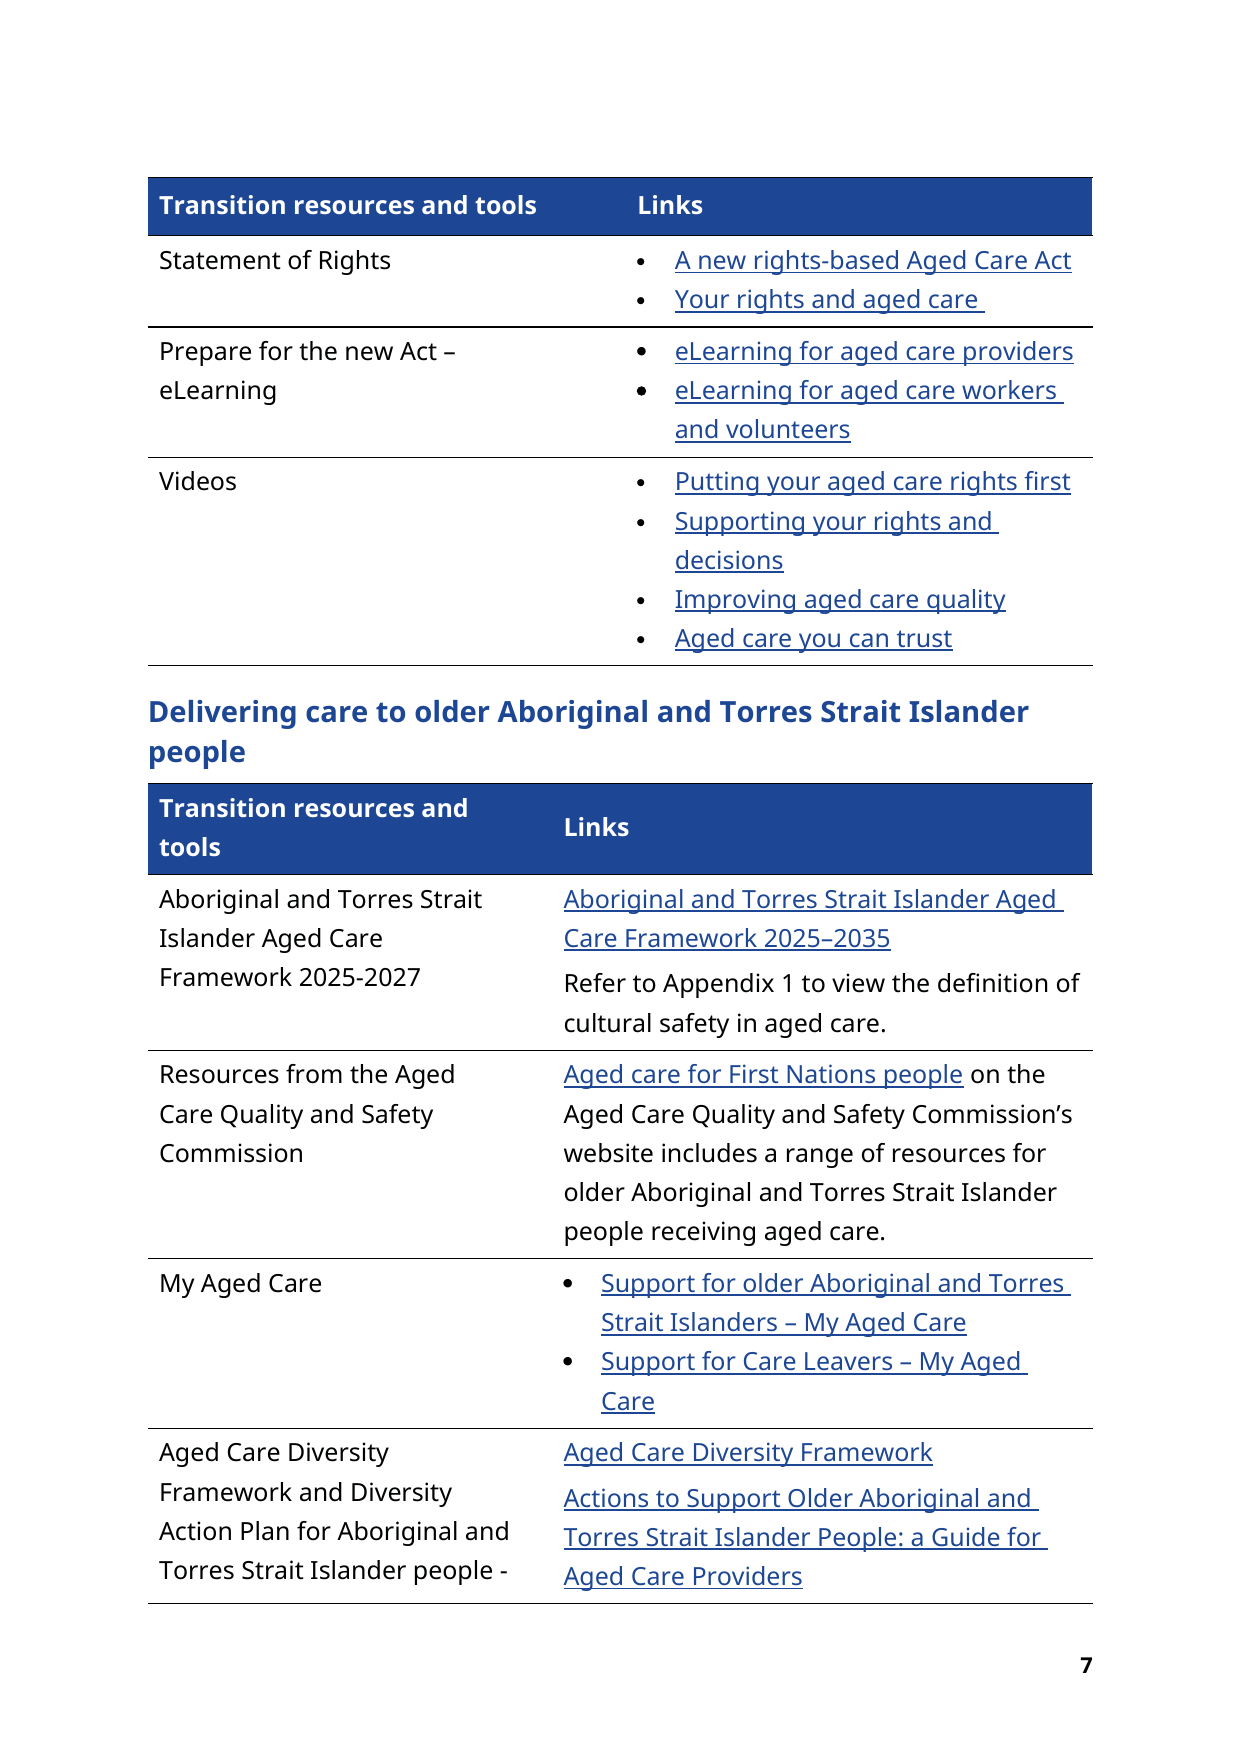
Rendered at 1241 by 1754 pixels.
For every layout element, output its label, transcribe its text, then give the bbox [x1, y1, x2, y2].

table_cell My Aged Care [148, 1259, 552, 1428]
table_header Links [626, 178, 1092, 235]
table_header Transition resources and tools [148, 178, 626, 235]
table_cell Aboriginal and Torres Strait Islander Aged Care Framework 2025-2027 [148, 875, 552, 1050]
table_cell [552, 1429, 1092, 1603]
table_cell Aged care for First Nations people on the Aged Care Quality and Safety Commission’s website includes a range of resources for older Aboriginal and Torres Strait Islander people receiving aged care. [552, 1051, 1092, 1258]
table_cell Aboriginal and Torres Strait Islander Aged Care Framework 2025–2035 Refer to Appendix 1 to view the definition of cultural safety in aged care. [552, 875, 1092, 1050]
table_header Links [552, 784, 1092, 874]
table_cell Support for older Aboriginal and Torres Strait Islanders – My Aged Care Support for Care Leavers – My Aged Care [552, 1259, 1092, 1428]
table_cell Statement of Rights [148, 236, 626, 326]
table_cell Prepare for the new Act – eLearning [148, 328, 626, 457]
table_cell A new rights-based Aged Care Act Your rights and aged care [626, 236, 1092, 326]
table_cell Videos [148, 458, 626, 665]
table_cell Putting your aged care rights first Supporting your rights and decisions Improving aged care quality Aged care you can trust [626, 458, 1092, 665]
subtitle Delivering care to older Aboriginal and Torres Strait Islander people [148, 691, 1092, 771]
table_cell Resources from the Aged Care Quality and Safety Commission [148, 1051, 552, 1258]
table_header Transition resources and tools [148, 784, 552, 874]
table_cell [148, 1429, 552, 1603]
table_cell eLearning for aged care providers eLearning for aged care workers and volunteers [626, 328, 1092, 457]
